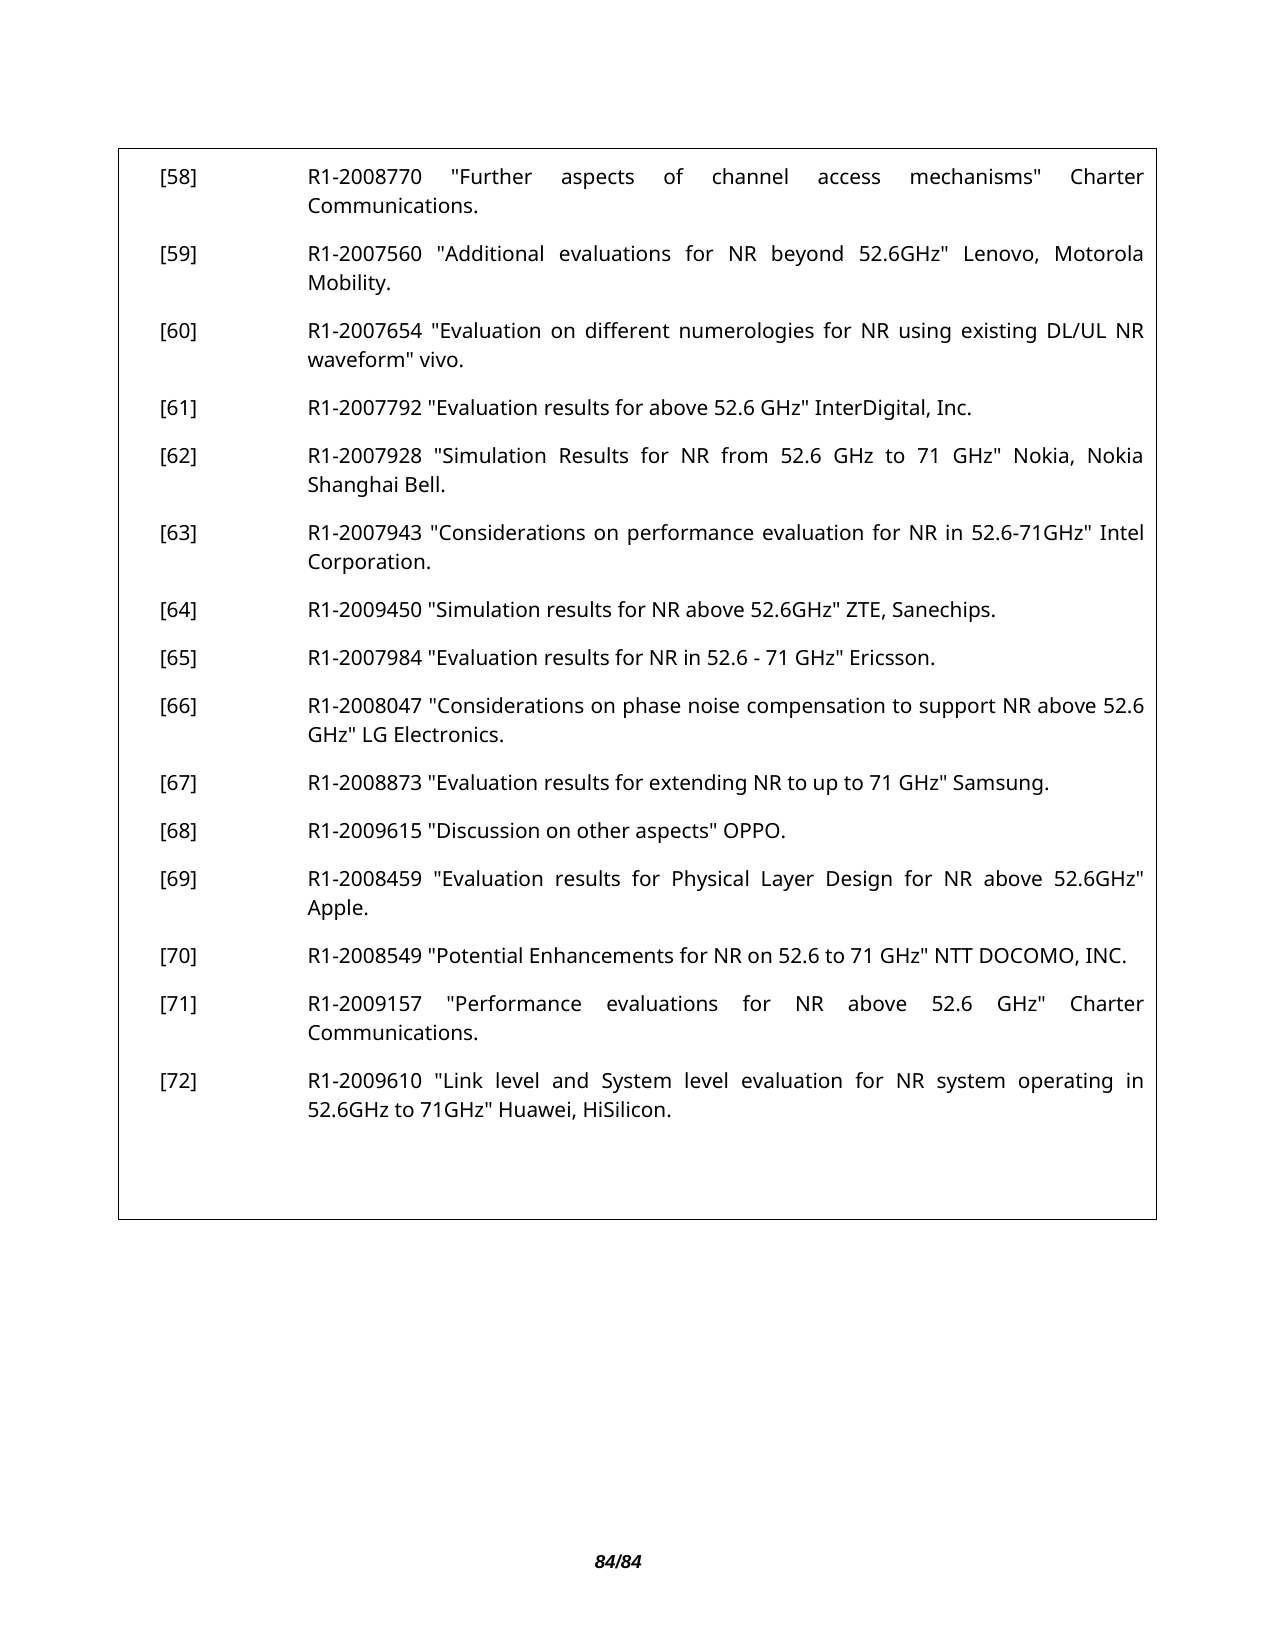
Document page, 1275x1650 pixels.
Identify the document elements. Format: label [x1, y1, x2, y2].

table_header [119, 149, 1156, 1219]
